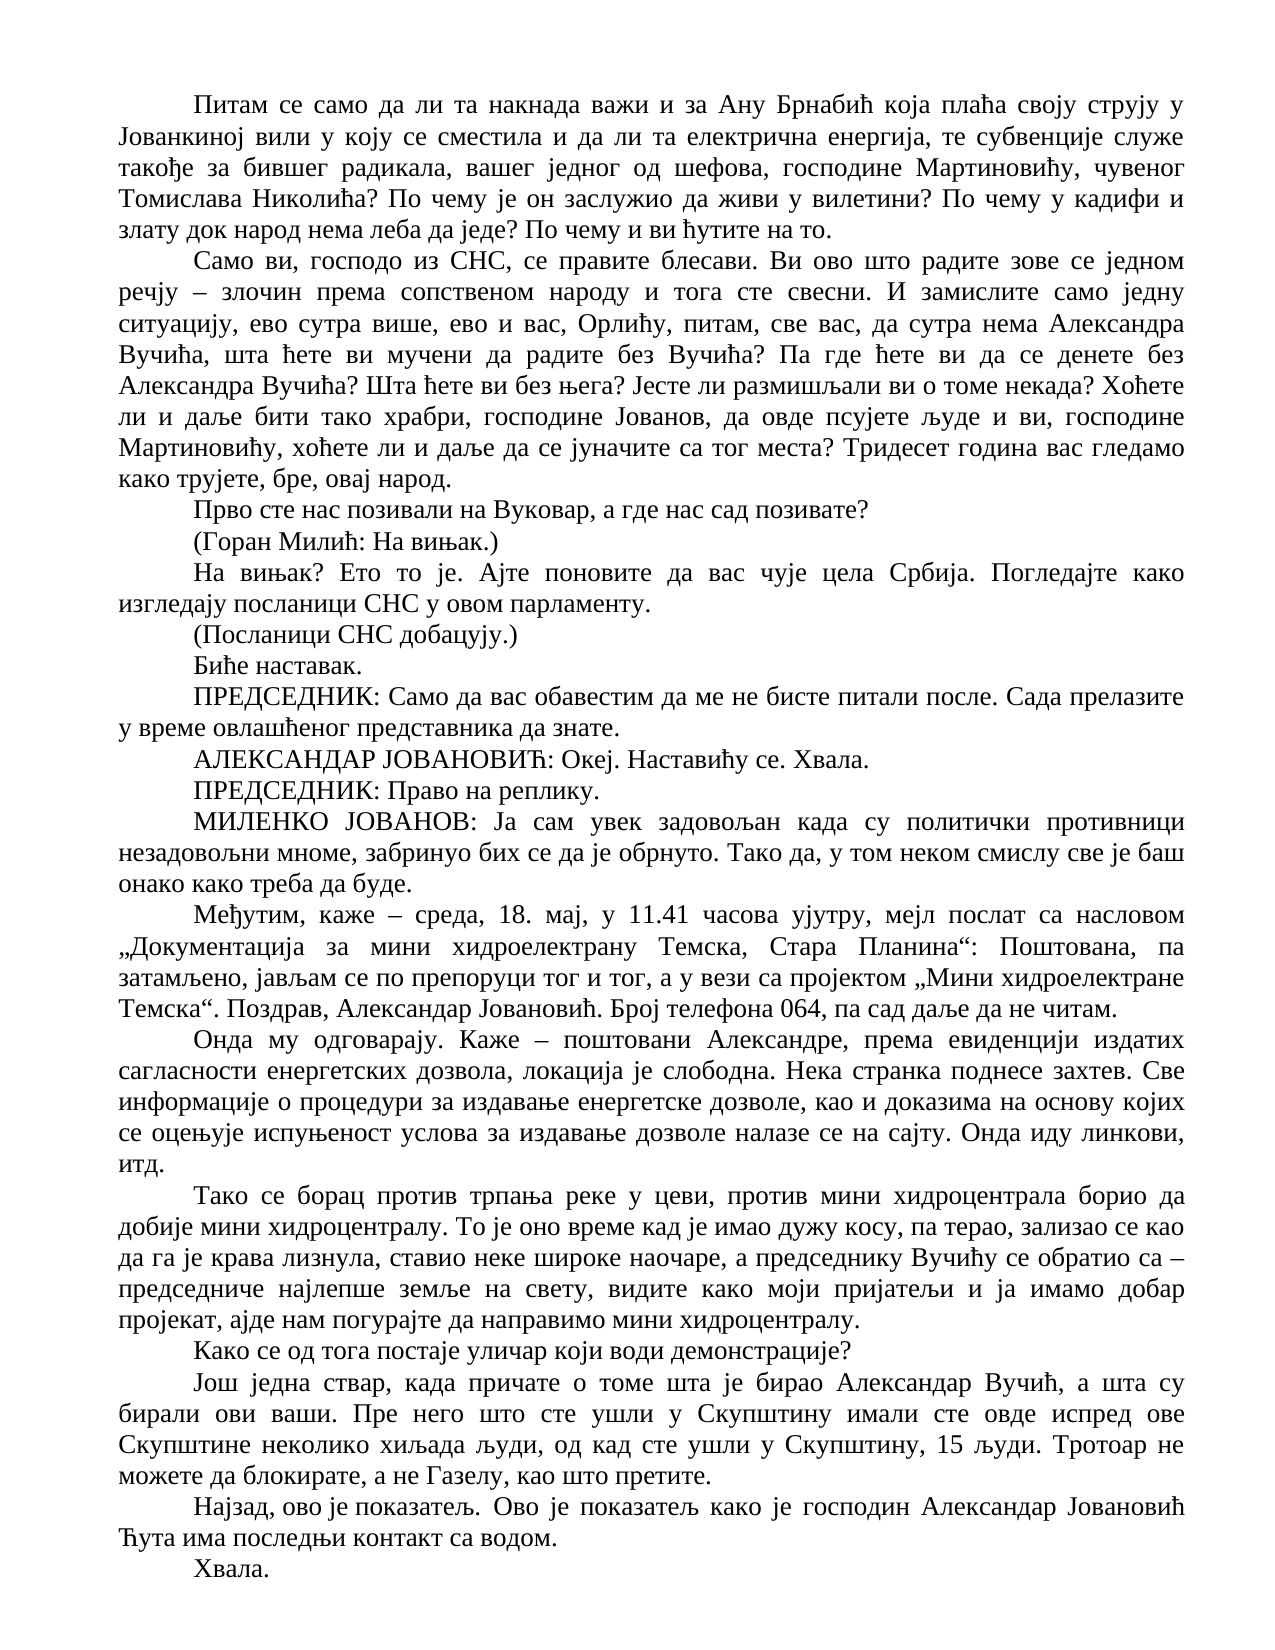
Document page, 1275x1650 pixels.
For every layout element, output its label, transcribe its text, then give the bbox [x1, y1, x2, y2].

text Међутим, каже – среда, 18. мај, у 11.41 часова ујутру, мејл послат са насловом „Документација за мини хидроелектрану Темска, Стара Планина“: Поштована, па затамљено, јављам се по препоруци тог и тог, а у вези са пројектом „Мини хидроелектране Темска“. Поздрав, Александар Јовановић. Број телефона 064, па сад даље да не читам. [118, 898, 1186, 1023]
text Питам се само да ли та накнада важи и за Ану Брнабић која плаћа своју струју у Јованкиној вили у коју се сместила и да ли та електрична енергија, те субвенције служе такође за бившег радикала, вашег једног од шефова, господине Мартиновићу, чувеног Томислава Николића? По чему је он заслужио да живи у вилетини? По чему у кадифи и злату док народ нема леба да једе? По чему и ви ћутите на то. [118, 89, 1186, 244]
text ПРЕДСЕДНИК: Право на реплику. [118, 774, 1186, 805]
text ПРЕДСЕДНИК: Само да вас обавестим да ме не бисте питали после. Сада прелазите у време овлашћеног представника да знате. [118, 680, 1186, 743]
text АЛЕКСАНДАР ЈОВАНОВИЋ: Океј. Наставићу се. Хвала. [118, 743, 1186, 774]
text Тако се борац против трпања реке у цеви, против мини хидроцентрала борио да добије мини хидроцентралу. То је оно време кад је имао дужу косу, па терао, зализао се као да га је крава лизнула, ставио неке широке наочаре, а председнику Вучићу се обратио са – председниче најлепше земље на свету, видите како моји пријатељи и ја имамо добар пројекат, ајде нам погурајте да направимо мини хидроцентралу. [118, 1179, 1186, 1334]
text Како се од тога постаје уличар који води демонстрације? [118, 1334, 1186, 1366]
text Прво сте нас позивали на Вуковар, а где нас сад позивате? [118, 493, 1186, 525]
text Хвала. [118, 1552, 1186, 1584]
text (Горан Милић: На вињак.) [118, 525, 1186, 556]
text (Посланици СНС добацују.) [118, 618, 1186, 649]
text Биће наставак. [118, 649, 1186, 680]
text МИЛЕНКО ЈОВАНОВ: Ја сам увек задовољан када су политички противници незадовољни мноме, забринуо бих се да је обрнуто. Тако да, у том неком смислу све је баш онако како треба да буде. [118, 805, 1186, 898]
text На вињак? Ето то је. Ајте поновите да вас чује цела Србија. Погледајте како изгледају посланици СНС у овом парламенту. [118, 556, 1186, 618]
text Онда му одговарају. Каже – поштовани Александре, према евиденцији издатих сагласности енергетских дозвола, локација је слободна. Нека странка поднесе захтев. Све информације о процедури за издавање енергетске дозволе, као и доказима на основу којих се оцењује испуњеност услова за издавање дозволе налазе се на сајту. Онда иду линкови, итд. [118, 1023, 1186, 1179]
text Само ви, господо из СНС, се правите блесави. Ви ово што радите зове се једном речју – злочин према сопственом народу и тога сте свесни. И замислите само једну ситуацију, ево сутра више, ево и вас, Орлићу, питам, све вас, да сутра нема Александра Вучића, шта ћете ви мучени да радите без Вучића? Па где ћете ви да се денете без Александра Вучића? Шта ћете ви без њега? Јесте ли размишљали ви о томе некада? Хоћете ли и даље бити тако храбри, господине Јованов, да овде псујете људе и ви, господине Мартиновићу, хоћете ли и даље да се јуначите са тог места? Тридесет година вас гледамо како трујете, бре, овај народ. [118, 244, 1186, 493]
text Још једна ствар, када причате о томе шта је бирао Александар Вучић, а шта су бирали ови ваши. Пре него што сте ушли у Скупштину имали сте овде испред ове Скупштине неколико хиљада људи, од кад сте ушли у Скупштину, 15 људи. Тротоар не можете да блокирате, а не Газелу, као што претите. [118, 1366, 1186, 1490]
text Најзад, ово је показатељ. Ово је показатељ како је господин Александар Јовановић Ћута има последњи контакт са водом. [118, 1490, 1186, 1552]
